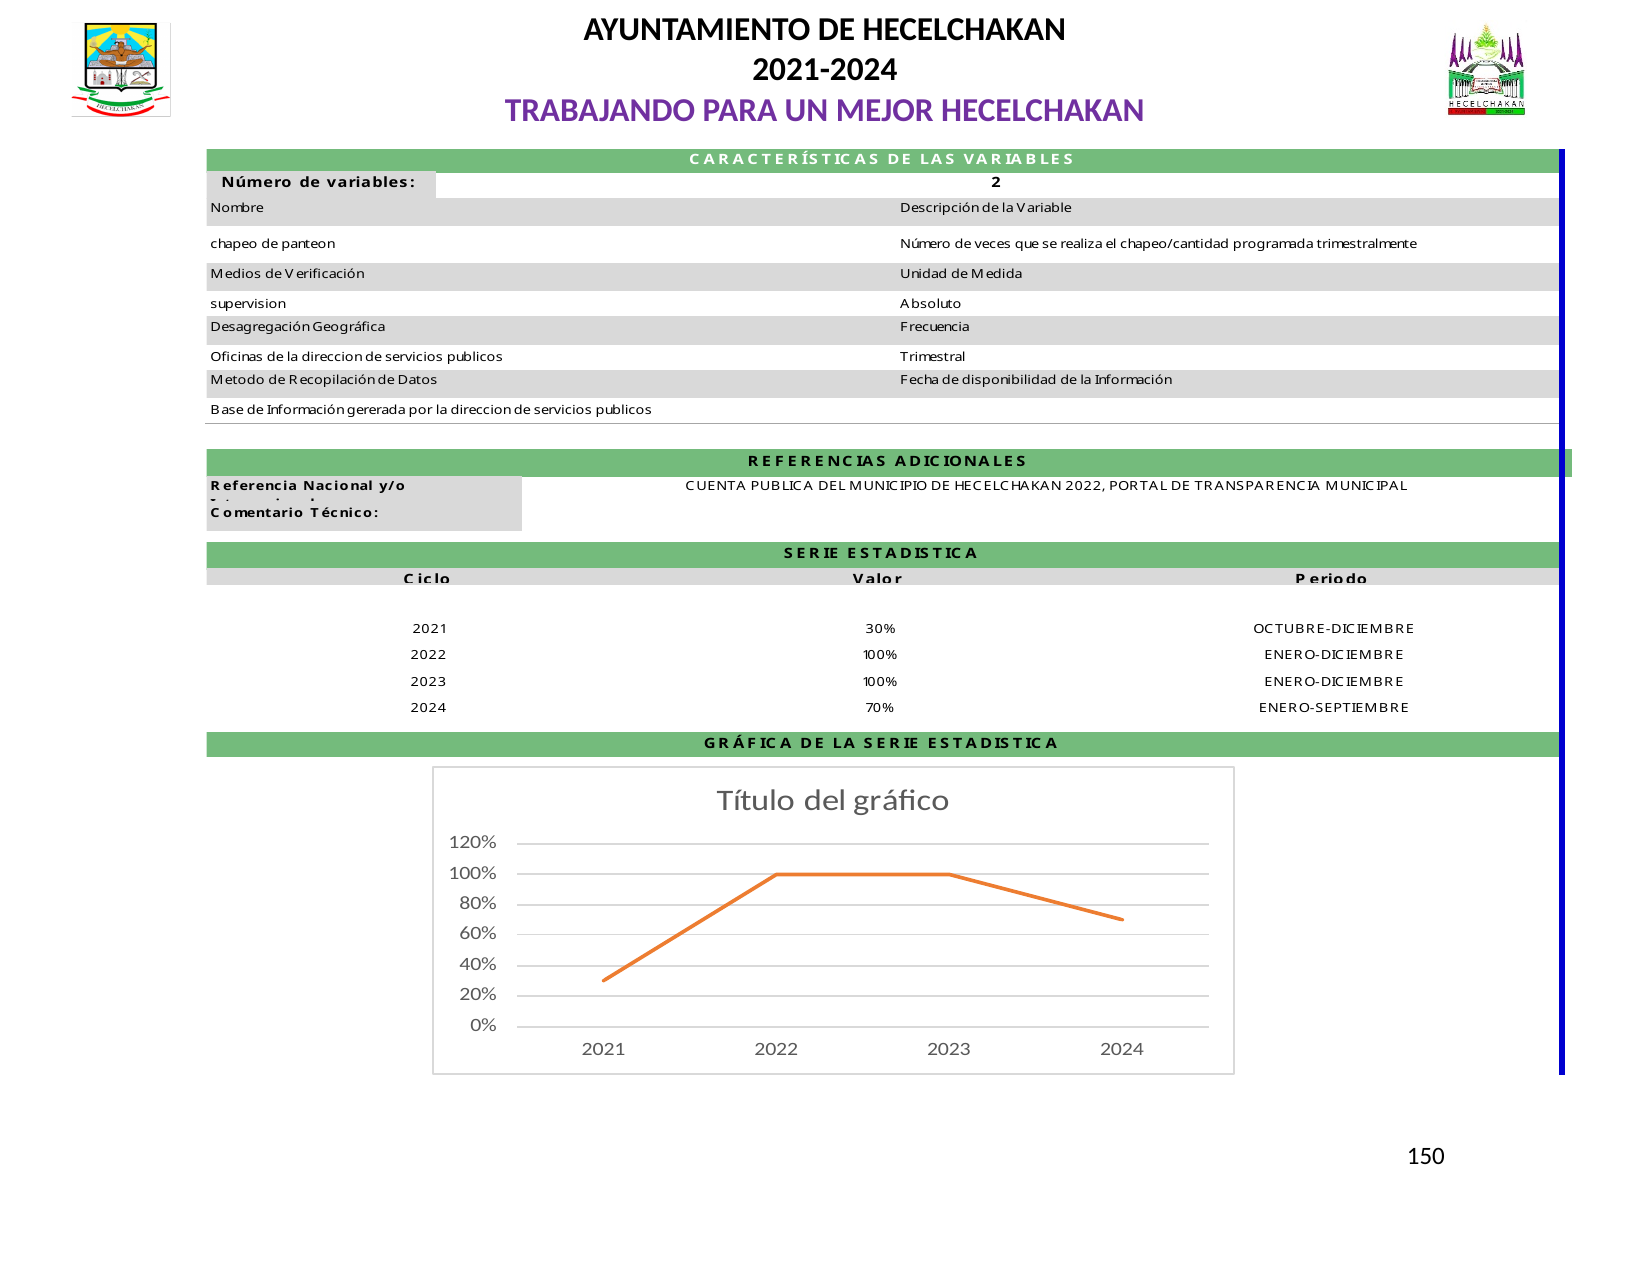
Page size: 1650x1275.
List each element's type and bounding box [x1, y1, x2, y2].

picture [71, 22, 172, 121]
picture [1444, 20, 1528, 118]
